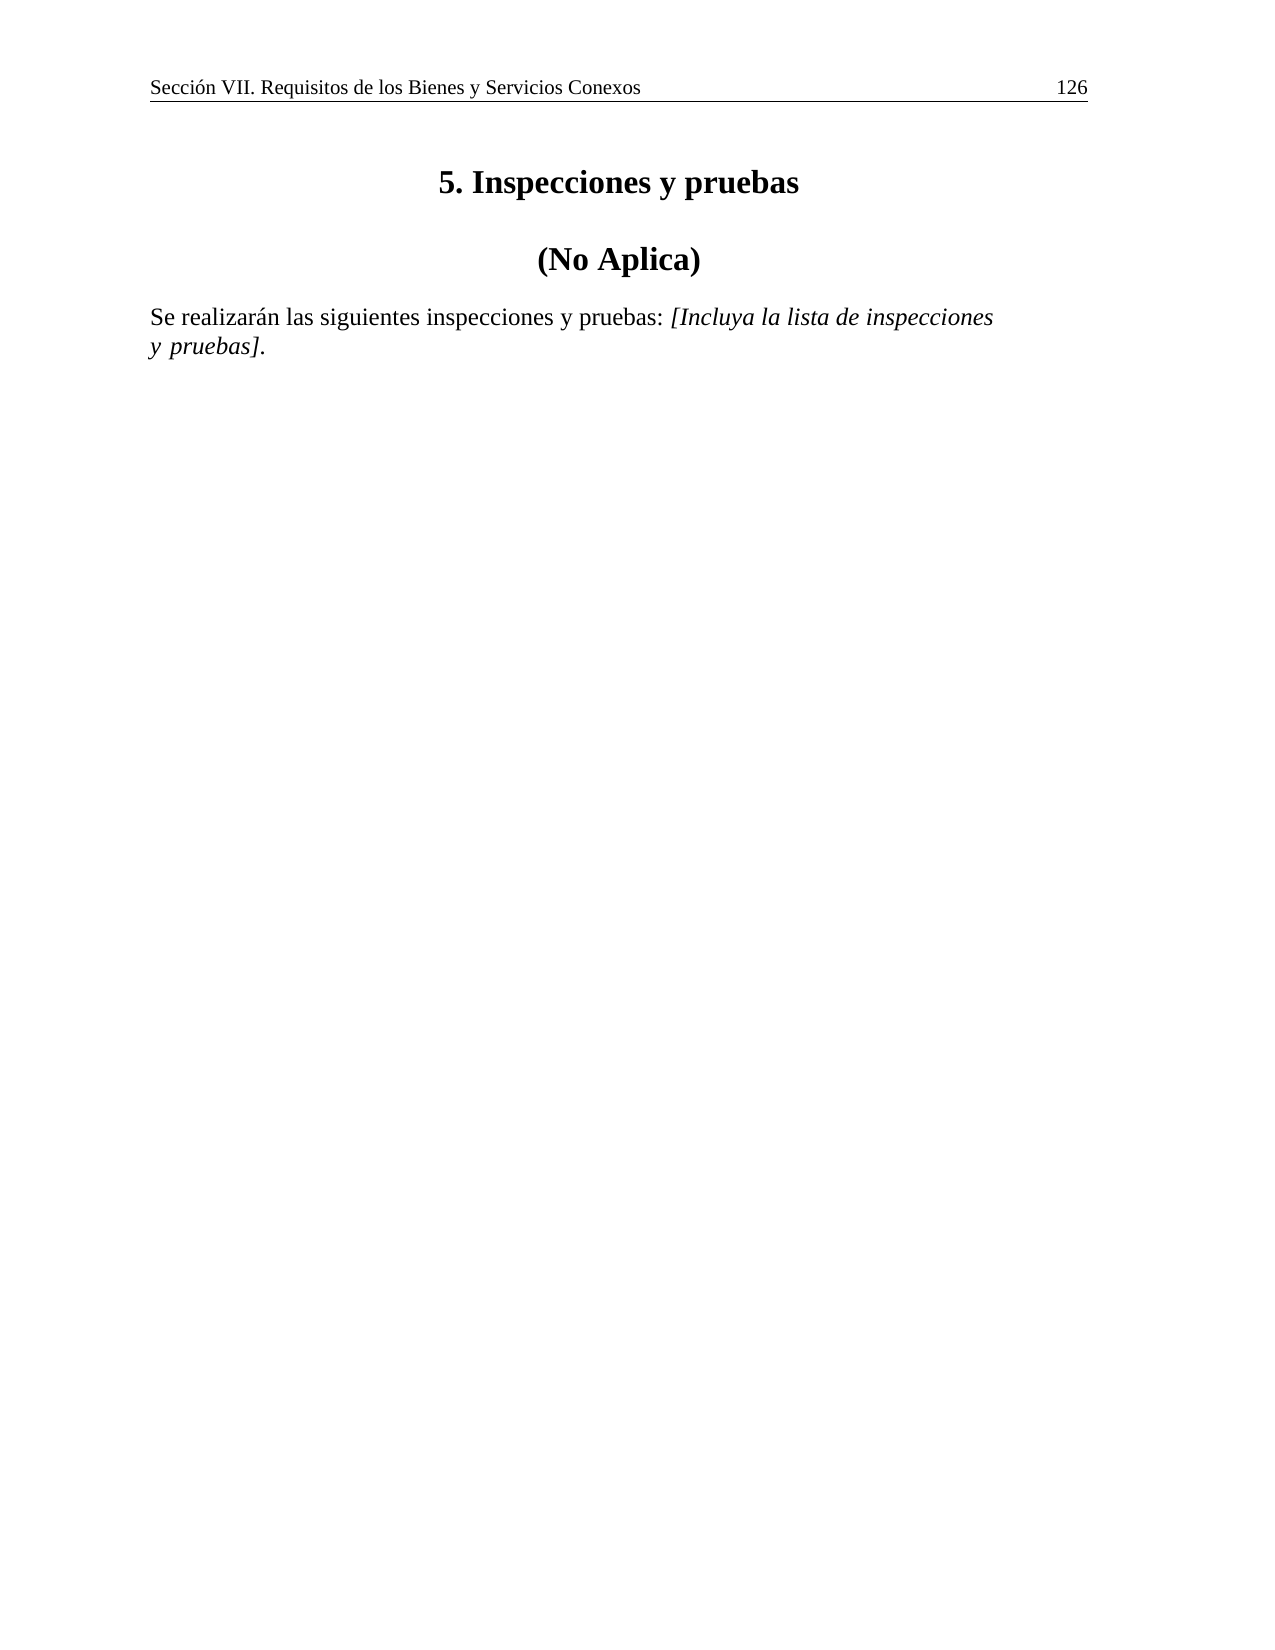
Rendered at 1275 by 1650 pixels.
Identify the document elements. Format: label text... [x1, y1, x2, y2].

text (No Aplica) [150, 239, 1088, 277]
text Se realizarán las siguientes inspecciones y pruebas: [Incluya la lista de inspecciones y pruebas]. [150, 302, 1088, 360]
text 5. Inspecciones y pruebas [150, 162, 1088, 201]
